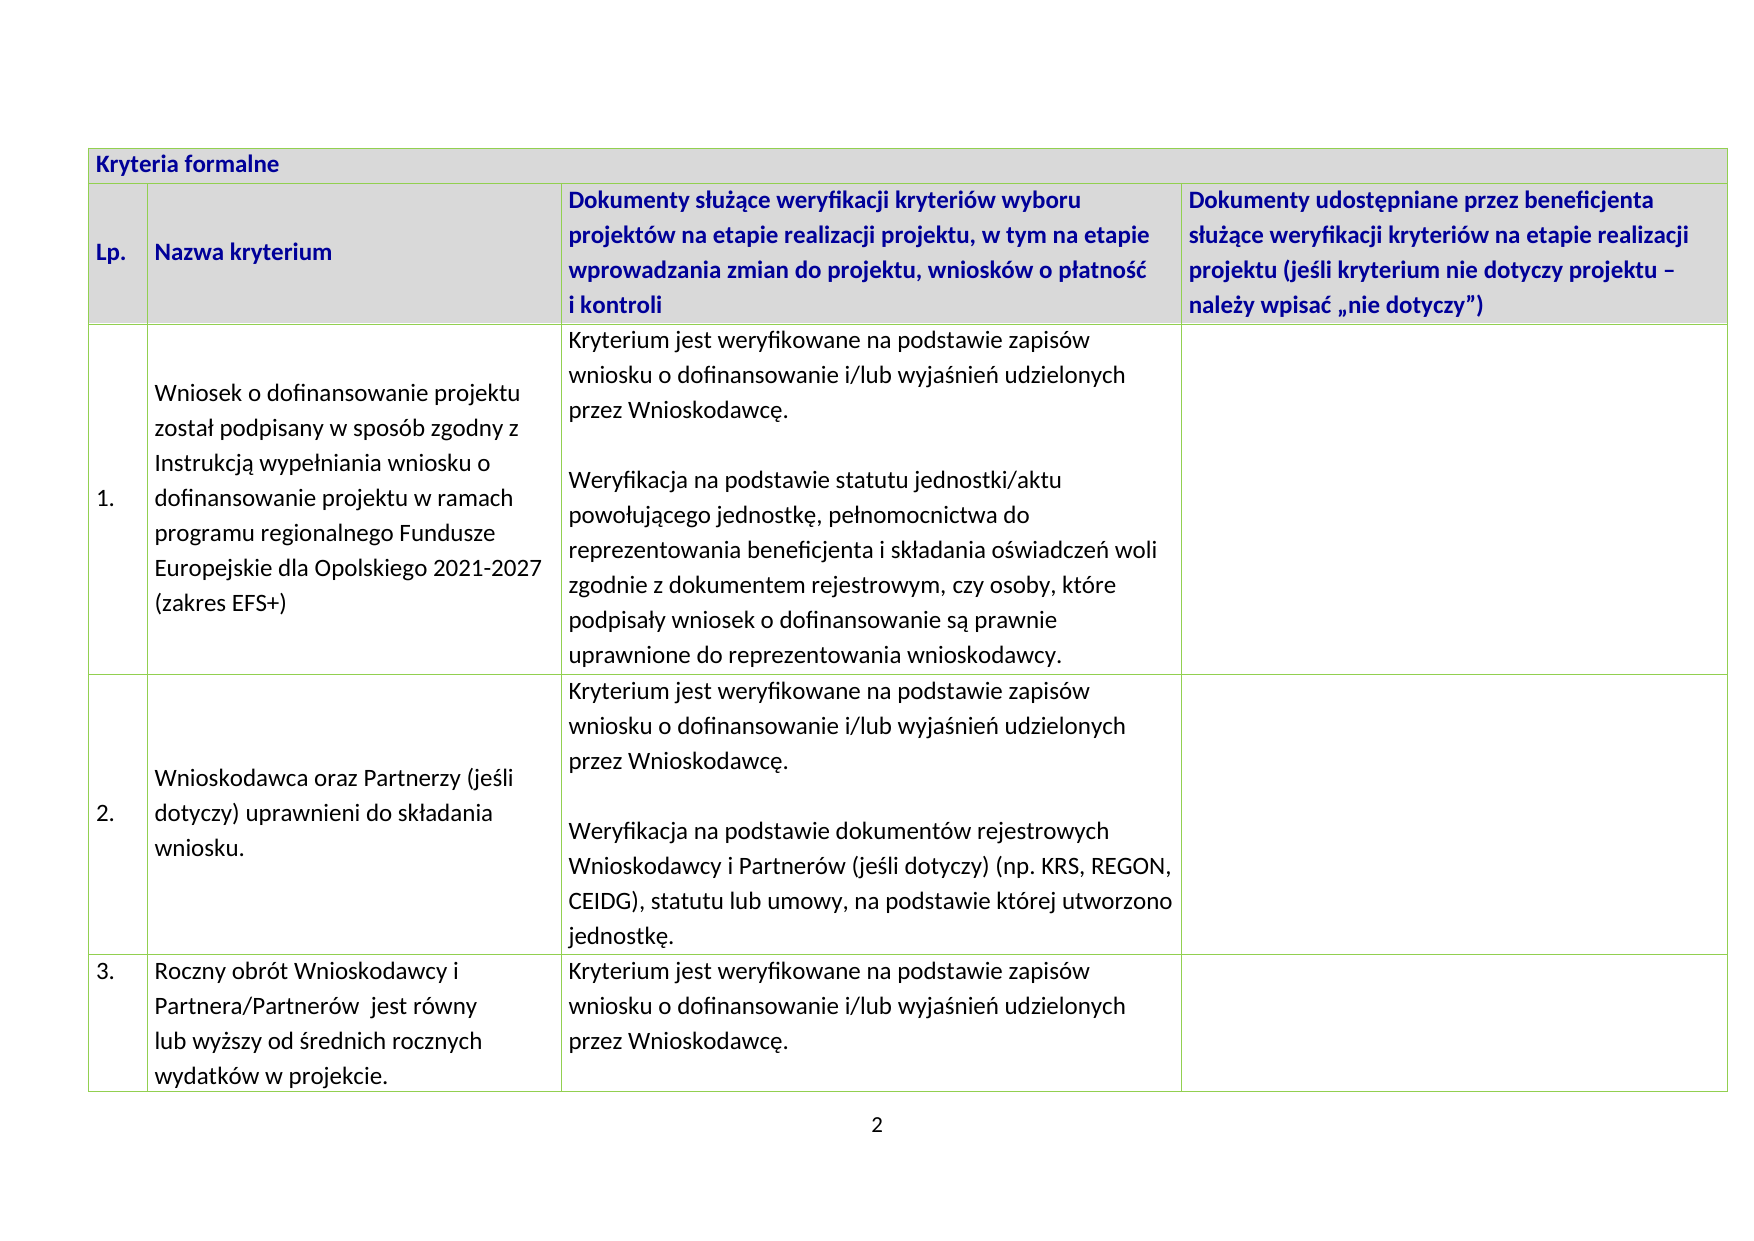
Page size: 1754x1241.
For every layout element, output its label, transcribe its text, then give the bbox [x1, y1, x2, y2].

table_cell Nazwa kryterium [148, 184, 561, 323]
table_cell 1. [89, 325, 147, 674]
table_cell Kryterium jest weryfikowane na podstawie zapisów wniosku o dofinansowanie i/lub wyjaśnień udzielonych przez Wnioskodawcę. Weryfikacja na podstawie dokumentów rejestrowych Wnioskodawcy i Partnerów (jeśli dotyczy) (np. KRS, REGON, CEIDG), statutu lub umowy, na podstawie której utworzono jednostkę. [562, 675, 1181, 954]
table_cell 3. [89, 955, 147, 1091]
table_cell [1182, 325, 1727, 674]
table_cell Kryterium jest weryfikowane na podstawie zapisów wniosku o dofinansowanie i/lub wyjaśnień udzielonych przez Wnioskodawcę. Weryfikacja na podstawie statutu jednostki/aktu powołującego jednostkę, pełnomocnictwa do reprezentowania beneficjenta i składania oświadczeń woli zgodnie z dokumentem rejestrowym, czy osoby, które podpisały wniosek o dofinansowanie są prawnie uprawnione do reprezentowania wnioskodawcy. [562, 325, 1181, 674]
table_cell Wnioskodawca oraz Partnerzy (jeśli dotyczy) uprawnieni do składania wniosku. [148, 675, 561, 954]
table_cell Dokumenty służące weryfikacji kryteriów wyboru projektów na etapie realizacji projektu, w tym na etapie wprowadzania zmian do projektu, wniosków o płatność i kontroli [562, 184, 1181, 323]
table_cell Wniosek o dofinansowanie projektu został podpisany w sposób zgodny z Instrukcją wypełniania wniosku o dofinansowanie projektu w ramach programu regionalnego Fundusze Europejskie dla Opolskiego 2021-2027 (zakres EFS+) [148, 325, 561, 674]
table_header Kryteria formalne [89, 149, 1727, 183]
table_cell Dokumenty udostępniane przez beneficjenta służące weryfikacji kryteriów na etapie realizacji projektu (jeśli kryterium nie dotyczy projektu – należy wpisać „nie dotyczy”) [1182, 184, 1727, 323]
table_cell [1182, 675, 1727, 954]
table_cell [1182, 955, 1727, 1091]
table_cell 2. [89, 675, 147, 954]
table_cell Lp. [89, 184, 147, 323]
